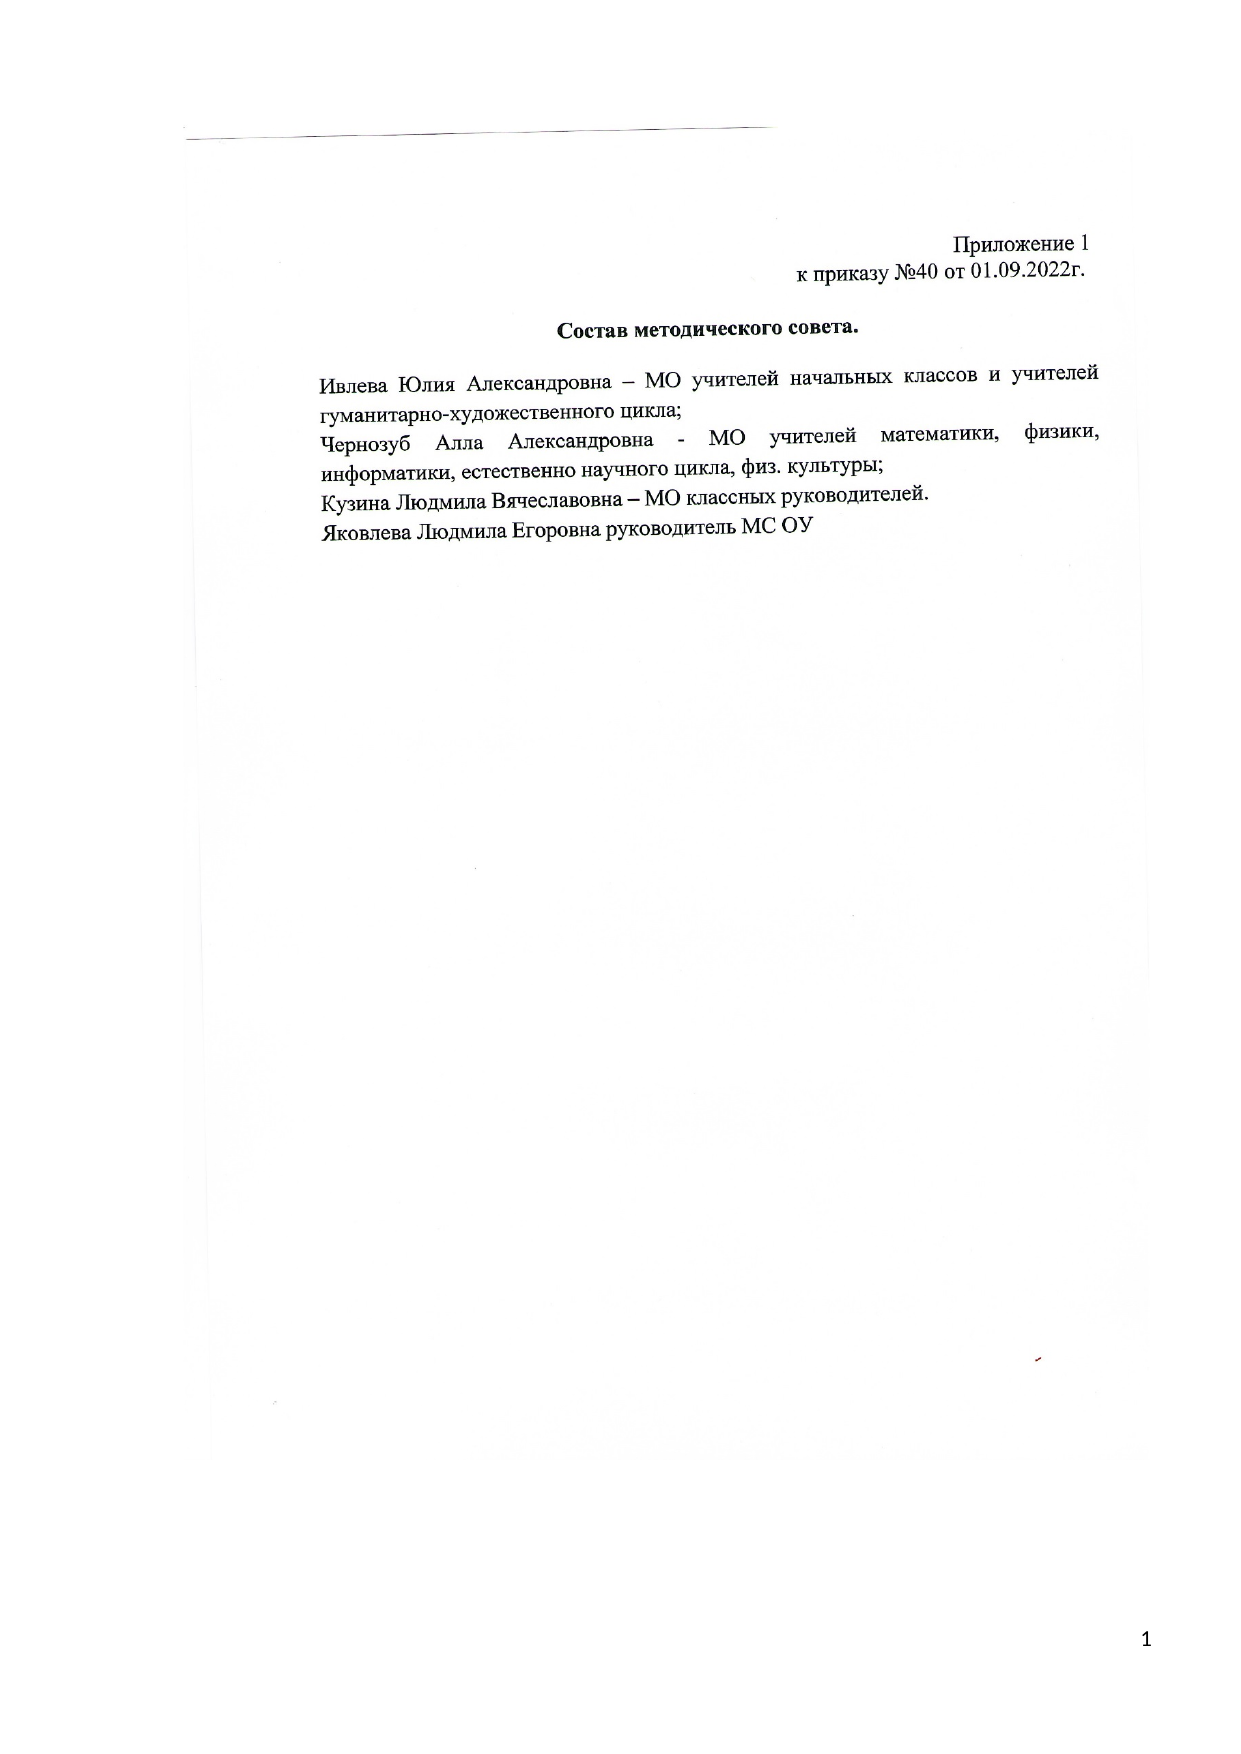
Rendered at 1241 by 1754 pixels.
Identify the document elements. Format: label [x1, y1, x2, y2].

picture [177, 118, 1152, 1460]
